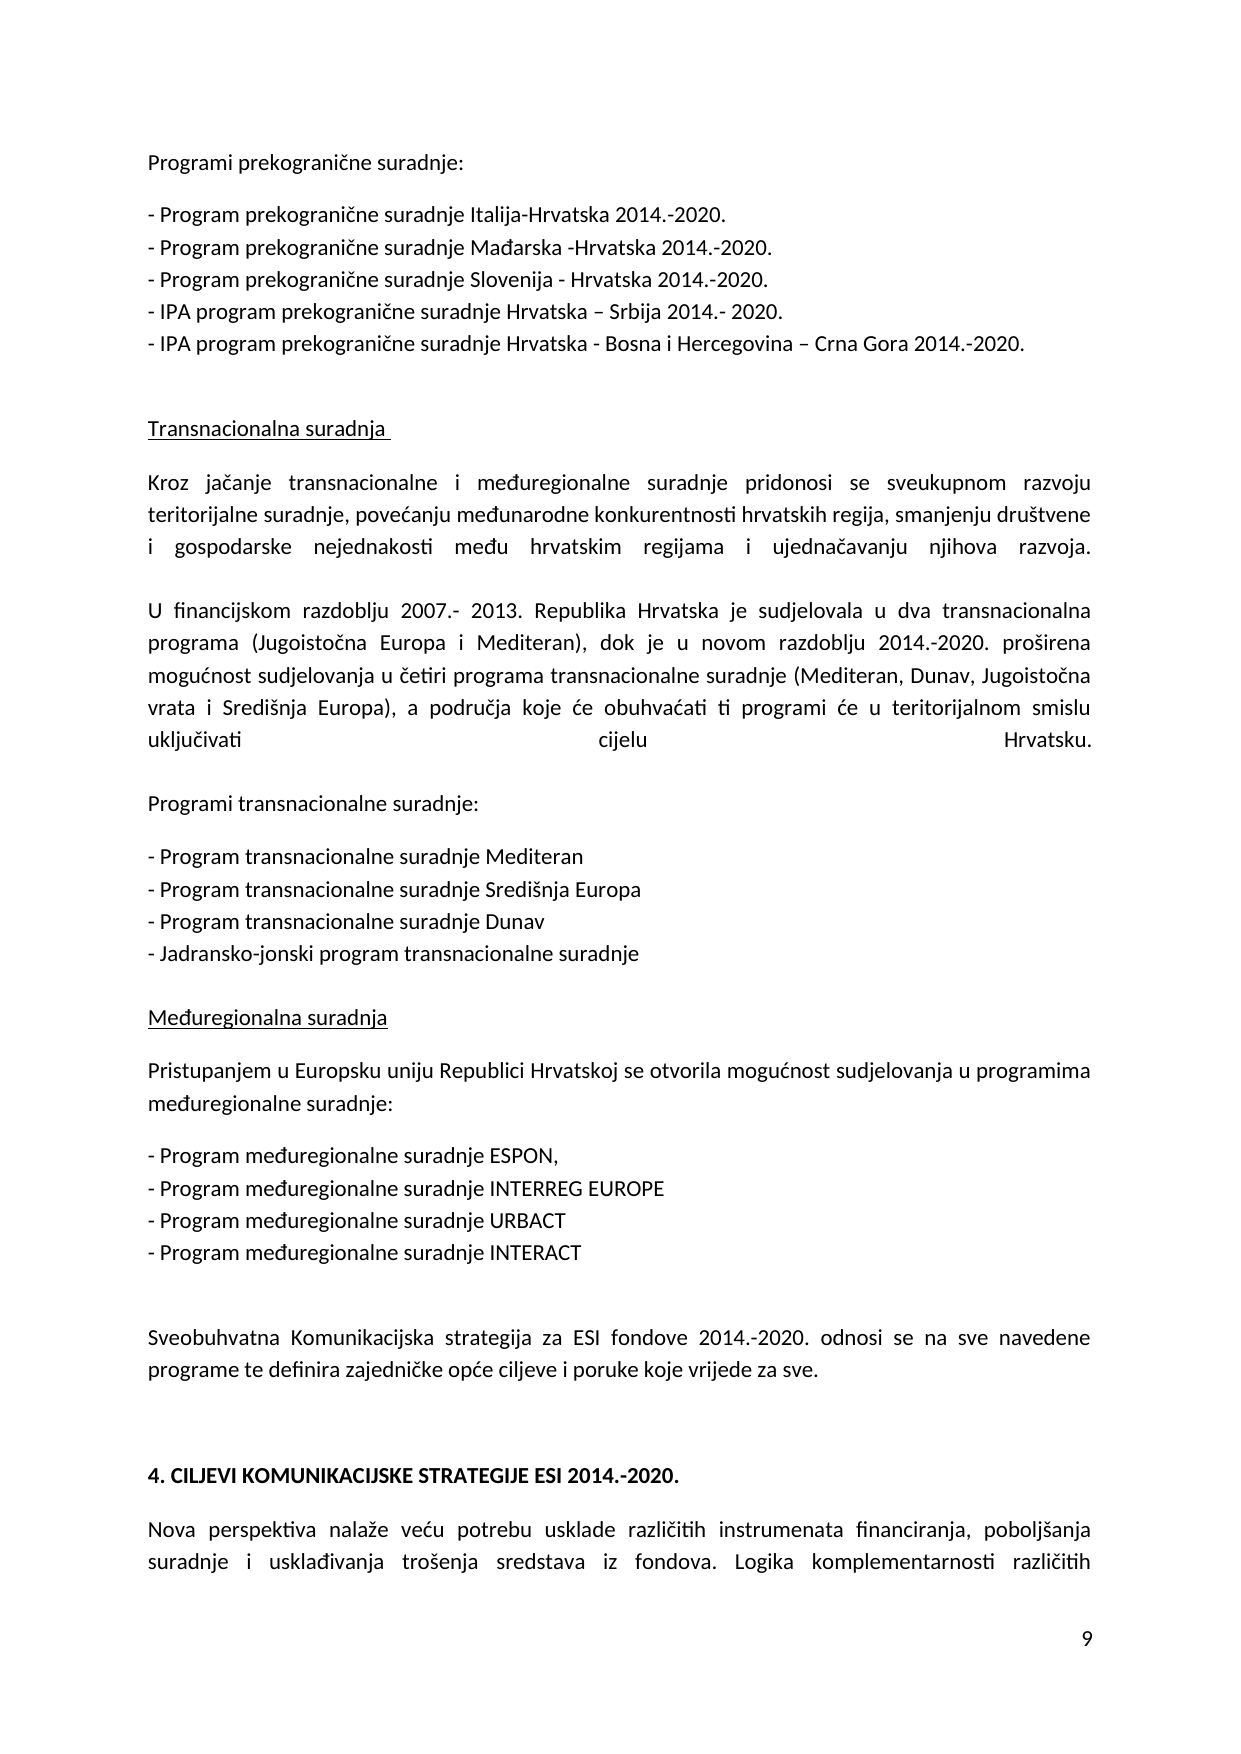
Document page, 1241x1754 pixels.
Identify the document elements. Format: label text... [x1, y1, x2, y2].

text - Program transnacionalne suradnje Dunav [148, 907, 1093, 935]
text - Program transnacionalne suradnje Mediteran [148, 842, 1093, 871]
text - Jadransko-jonski program transnacionalne suradnje [148, 939, 1093, 967]
text - Program međuregionalne suradnje INTERACT [148, 1238, 1093, 1266]
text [148, 1515, 1093, 1575]
text - Program prekogranične suradnje Italija-Hrvatska 2014.-2020. [148, 201, 1093, 229]
text - Program međuregionalne suradnje INTERREG EUROPE [148, 1174, 1093, 1202]
text - Program međuregionalne suradnje ESPON, [148, 1142, 1093, 1170]
text - Program prekogranične suradnje Mađarska -Hrvatska 2014.-2020. [148, 233, 1093, 261]
text Pristupanjem u Europsku uniju Republici Hrvatskoj se otvorila mogućnost sudjelovanja u programima međuregionalne suradnje: [148, 1056, 1093, 1117]
text - IPA program prekogranične suradnje Hrvatska - Bosna i Hercegovina – Crna Gora 2014.-2020. [148, 329, 1093, 357]
text - Program međuregionalne suradnje URBACT [148, 1206, 1093, 1234]
text Kroz jačanje transnacionalne i međuregionalne suradnje pridonosi se sveukupnom razvoju teritorijalne suradnje, povećanju međunarodne konkurentnosti hrvatskih regija, smanjenju društvene i gospodarske nejednakosti među hrvatskim regijama i ujednačavanju njihova razvoja. U financijskom razdoblju 2007.- 2013. Republika Hrvatska je sudjelovala u dva transnacionalna programa (Jugoistočna Europa i Mediteran), dok je u novom razdoblju 2014.-2020. proširena mogućnost sudjelovanja u četiri programa transnacionalne suradnje (Mediteran, Dunav, Jugoistočna vrata i Središnja Europa), a područja koje će obuhvaćati ti programi će u teritorijalnom smislu uključivati cijelu Hrvatsku. Programi transnacionalne suradnje: [148, 468, 1093, 817]
text Transnacionalna suradnja [148, 414, 1093, 443]
text Sveobuhvatna Komunikacijska strategija za ESI fondove 2014.-2020. odnosi se na sve navedene programe te definira zajedničke opće ciljeve i poruke koje vrijede za sve. [148, 1323, 1093, 1384]
text Međuregionalna suradnja [148, 1003, 1093, 1031]
text - Program transnacionalne suradnje Središnja Europa [148, 875, 1093, 903]
text 4. CILJEVI KOMUNIKACIJSKE STRATEGIJE ESI 2014.-2020. [148, 1462, 1093, 1490]
text - IPA program prekogranične suradnje Hrvatska – Srbija 2014.- 2020. [148, 297, 1093, 325]
text - Program prekogranične suradnje Slovenija - Hrvatska 2014.-2020. [148, 265, 1093, 293]
text Programi prekogranične suradnje: [148, 148, 1093, 176]
